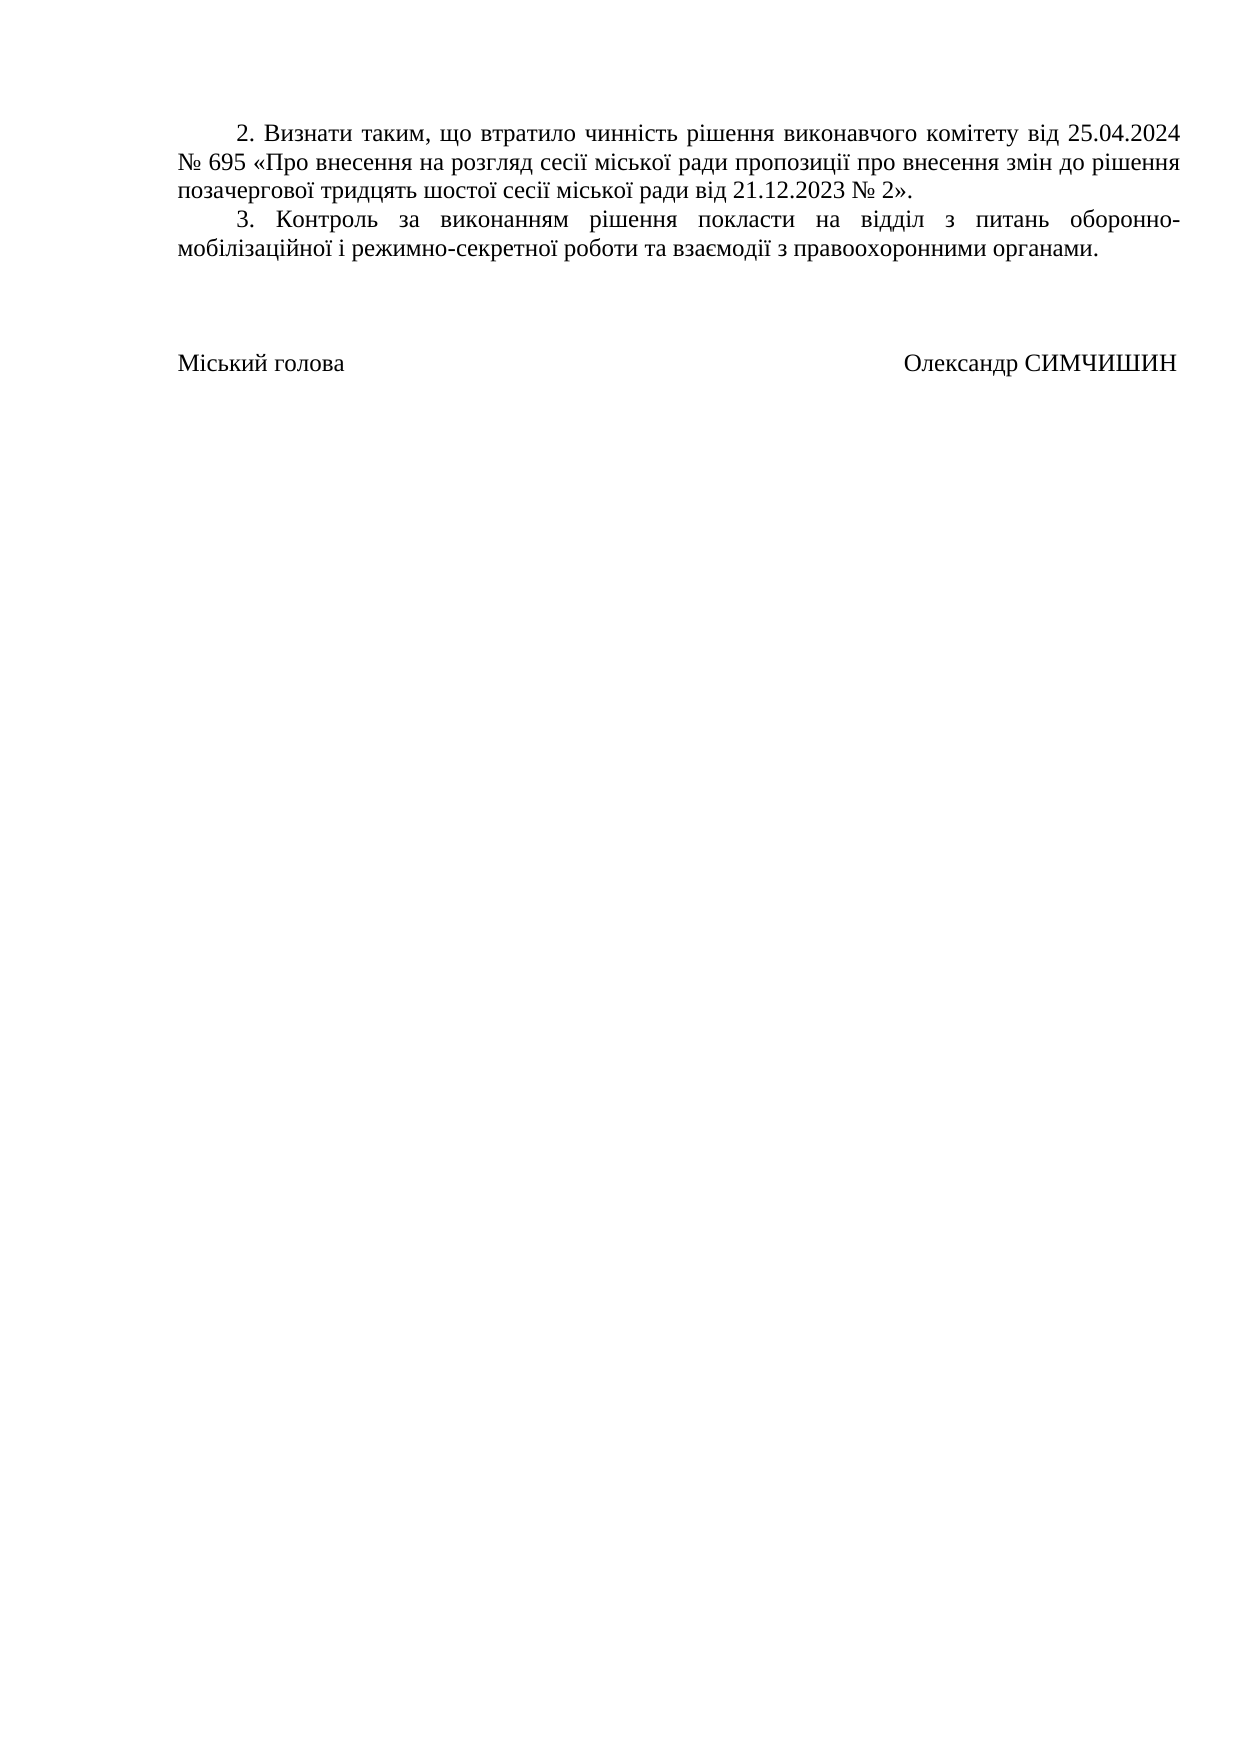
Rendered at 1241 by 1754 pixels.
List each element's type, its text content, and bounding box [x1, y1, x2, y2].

text Міський голова Олександр СИМЧИШИН [177, 348, 1181, 377]
text 3. Контроль за виконанням рішення покласти на відділ з питань оборонно-мобілізаційної і режимно-секретної роботи та взаємодії з правоохоронними органами. [177, 204, 1181, 262]
text 2. Визнати таким, що втратило чинність рішення виконавчого комітету від 25.04.2024 № 695 «Про внесення на розгляд сесії міської ради пропозиції про внесення змін до рішення позачергової тридцять шостої сесії міської ради від 21.12.2023 № 2». [177, 118, 1181, 204]
